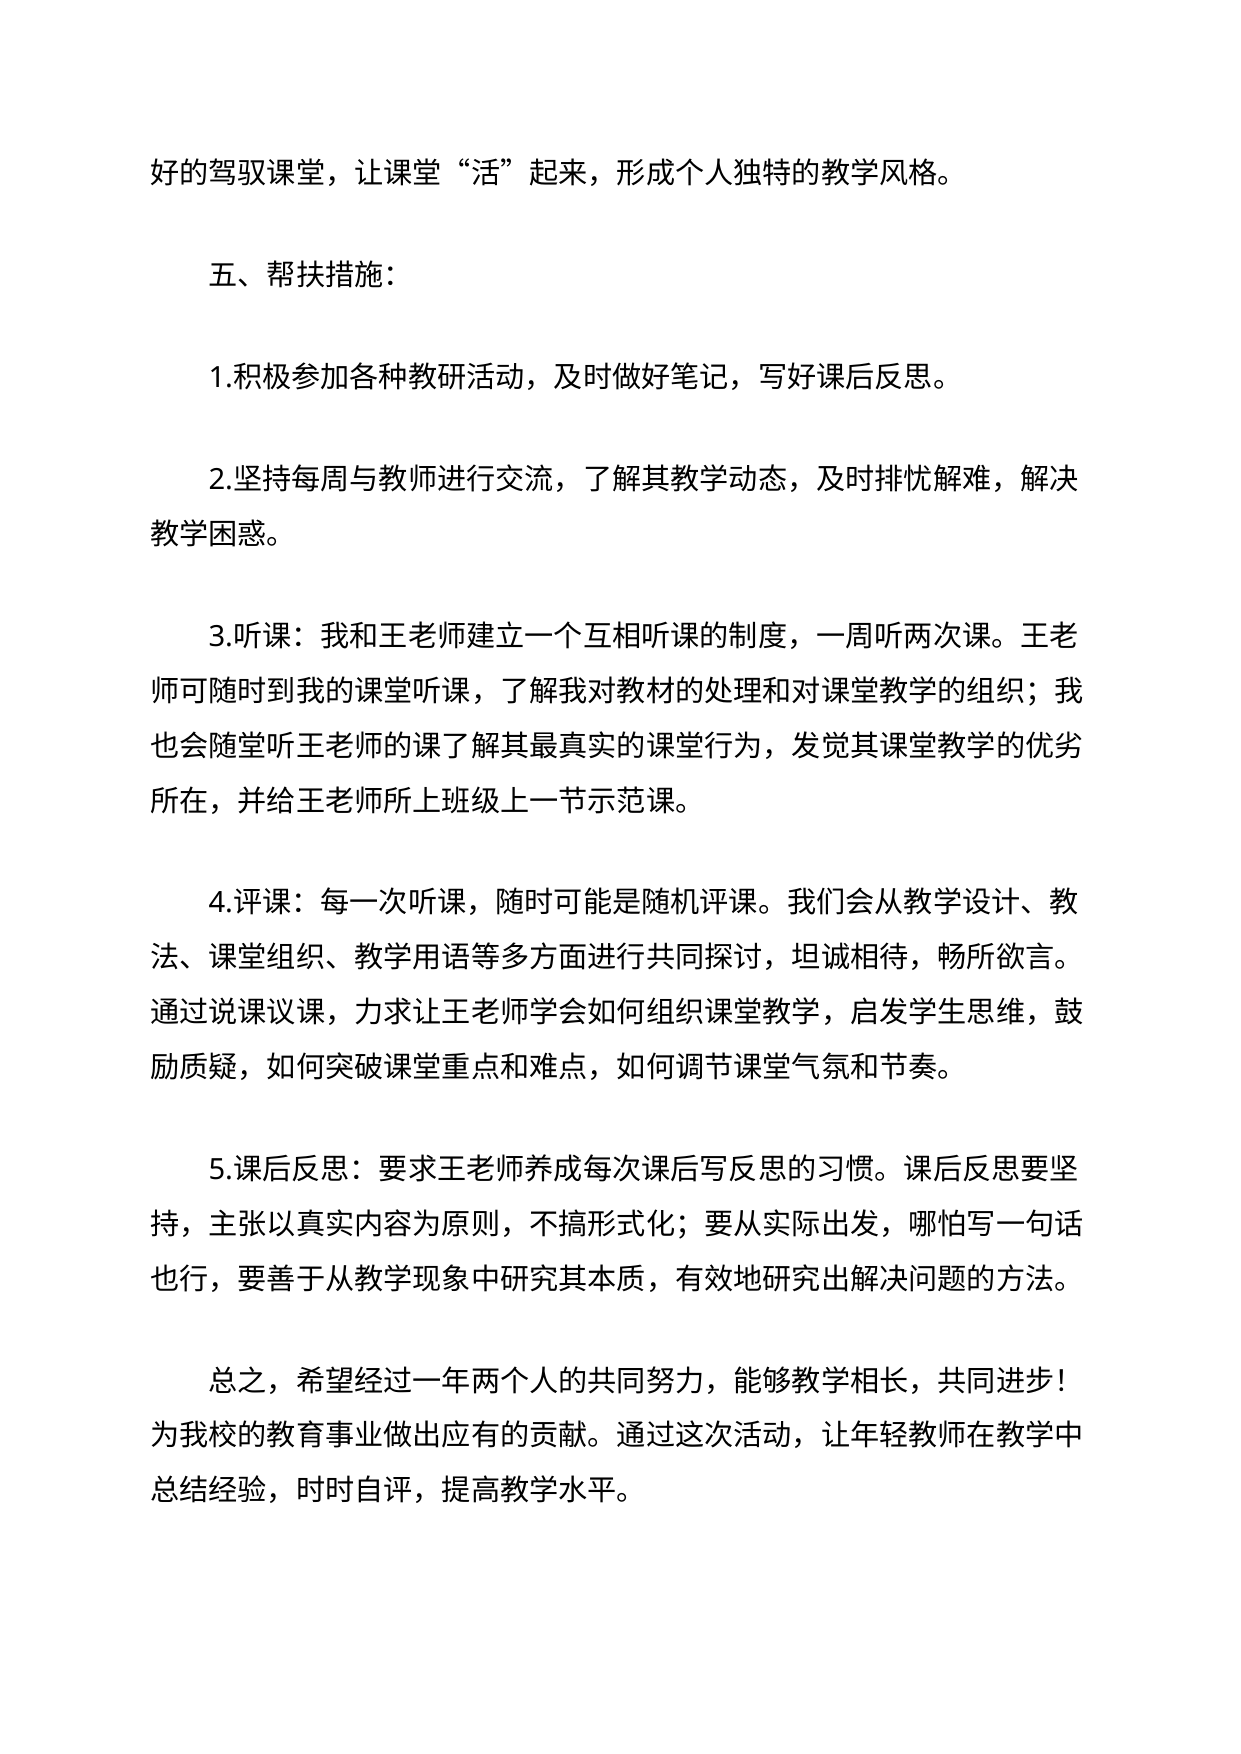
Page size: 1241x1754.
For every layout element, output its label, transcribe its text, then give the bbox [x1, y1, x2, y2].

text 2.坚持每周与教师进行交流，了解其教学动态，及时排忧解难，解决教学困惑。 [150, 456, 1090, 553]
text 3.听课：我和王老师建立一个互相听课的制度，一周听两次课。王老师可随时到我的课堂听课，了解我对教材的处理和对课堂教学的组织；我也会随堂听王老师的课了解其最真实的课堂行为，发觉其课堂教学的优劣所在，并给王老师所上班级上一节示范课。 [150, 612, 1090, 819]
text 5.课后反思：要求王老师养成每次课后写反思的习惯。课后反思要坚持，主张以真实内容为原则，不搞形式化；要从实际出发，哪怕写一句话也行，要善于从教学现象中研究其本质，有效地研究出解决问题的方法。 [150, 1145, 1090, 1298]
text 五、帮扶措施： [150, 252, 1090, 294]
text 1.积极参加各种教研活动，及时做好笔记，写好课后反思。 [150, 353, 1090, 396]
text 4.评课：每一次听课，随时可能是随机评课。我们会从教学设计、教法、课堂组织、教学用语等多方面进行共同探讨，坦诚相待，畅所欲言。通过说课议课，力求让王老师学会如何组织课堂教学，启发学生思维，鼓励质疑，如何突破课堂重点和难点，如何调节课堂气氛和节奏。 [150, 879, 1090, 1086]
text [150, 150, 1090, 192]
text 总之，希望经过一年两个人的共同努力，能够教学相长，共同进步！为我校的教育事业做出应有的贡献。通过这次活动，让年轻教师在教学中总结经验，时时自评，提高教学水平。 [150, 1357, 1090, 1509]
